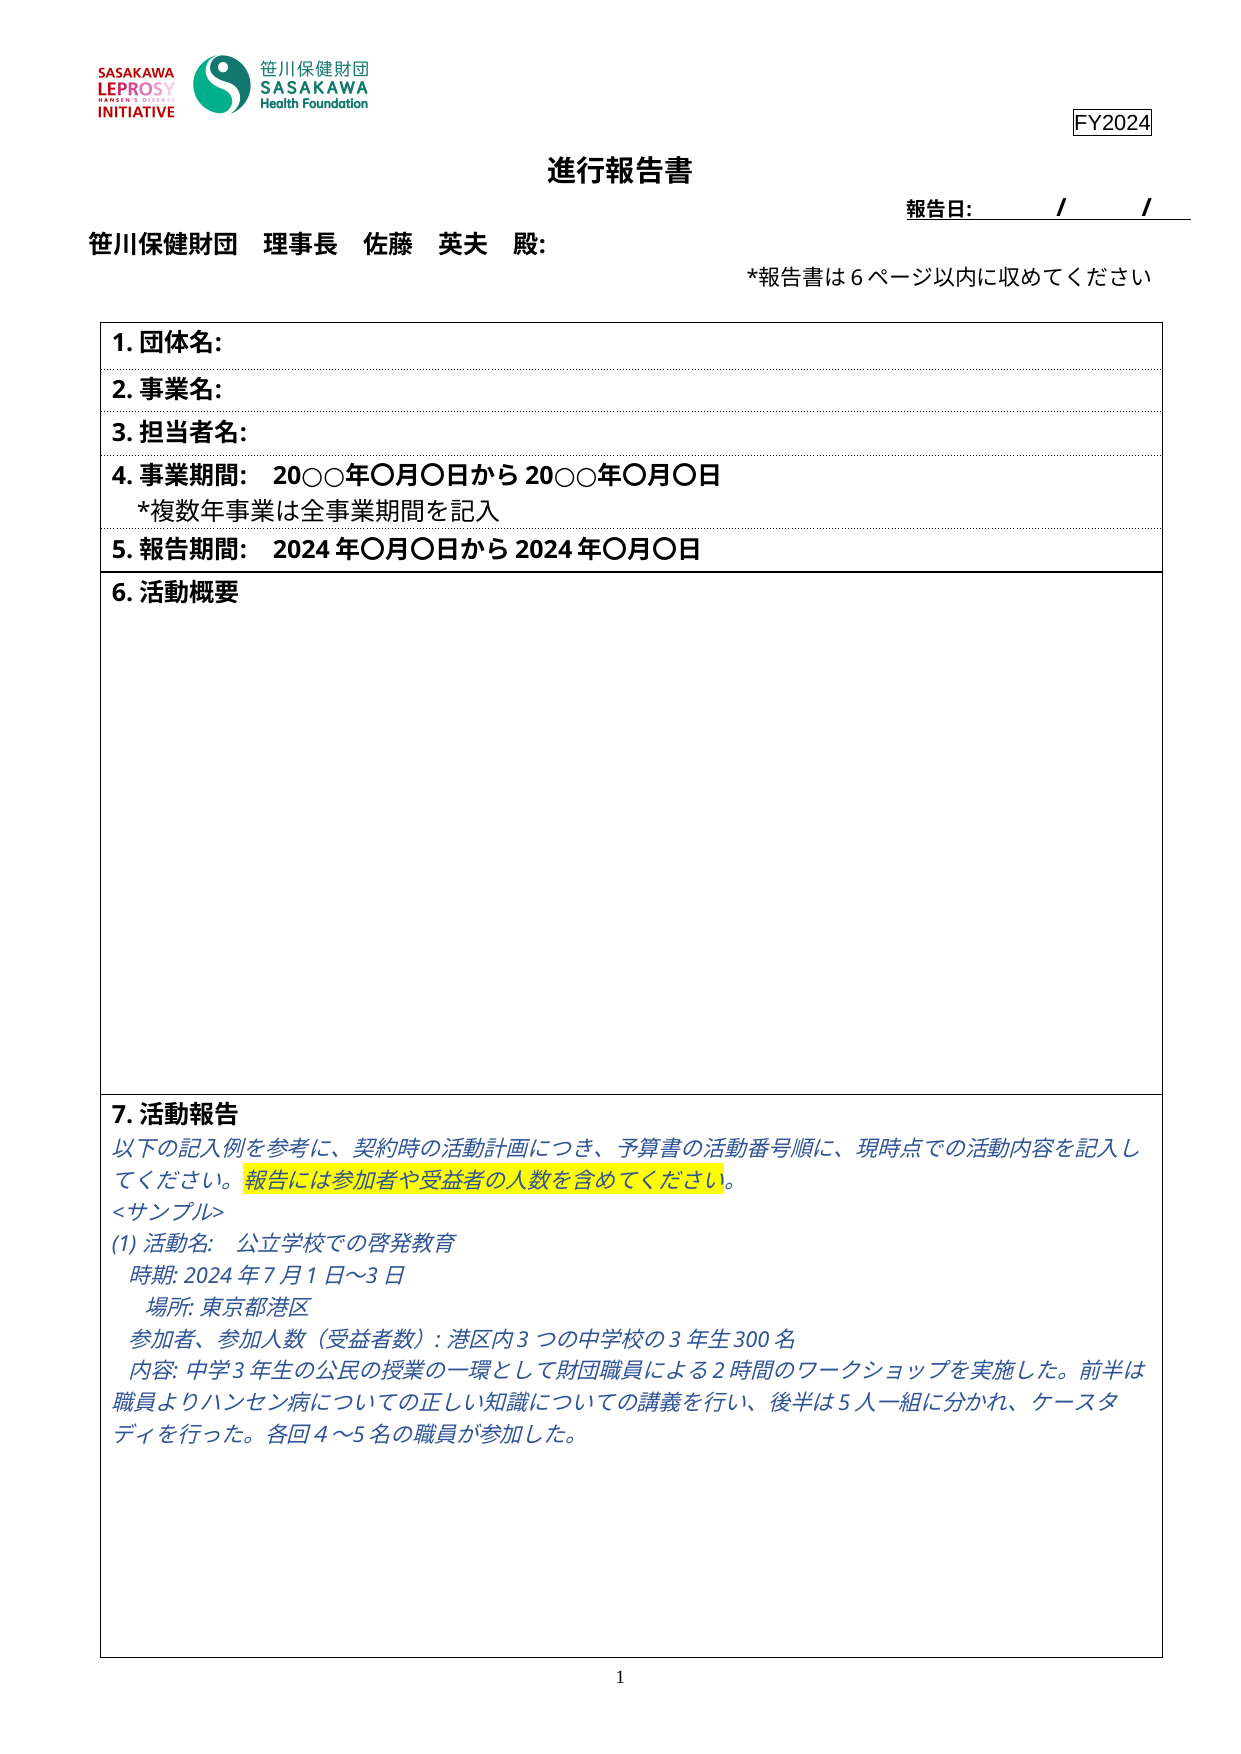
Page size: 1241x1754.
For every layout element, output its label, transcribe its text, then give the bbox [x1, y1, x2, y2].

table_cell 5. 報告期間: 2024年〇月〇日から2024年〇月〇日 [101, 528, 1162, 571]
table_cell 6. 活動概要 [101, 573, 1162, 1094]
text *報告書は6ページ以内に収めてください [89, 260, 1152, 292]
table_cell 3. 担当者名: [101, 411, 1162, 454]
table_cell 4. 事業期間: 20○○年〇月〇日から20○○年〇月〇日 *複数年事業は全事業期間を記入 [101, 455, 1162, 528]
table_cell 2. 事業名: [101, 369, 1162, 411]
title 進行報告書 [89, 148, 1152, 190]
text 笹川保健財団 理事長 佐藤 英夫 殿: [89, 224, 1152, 260]
table_header 1. 団体名: [101, 323, 1162, 368]
picture [89, 45, 378, 127]
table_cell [101, 1095, 1162, 1657]
title 報告日: / / [89, 190, 1152, 224]
